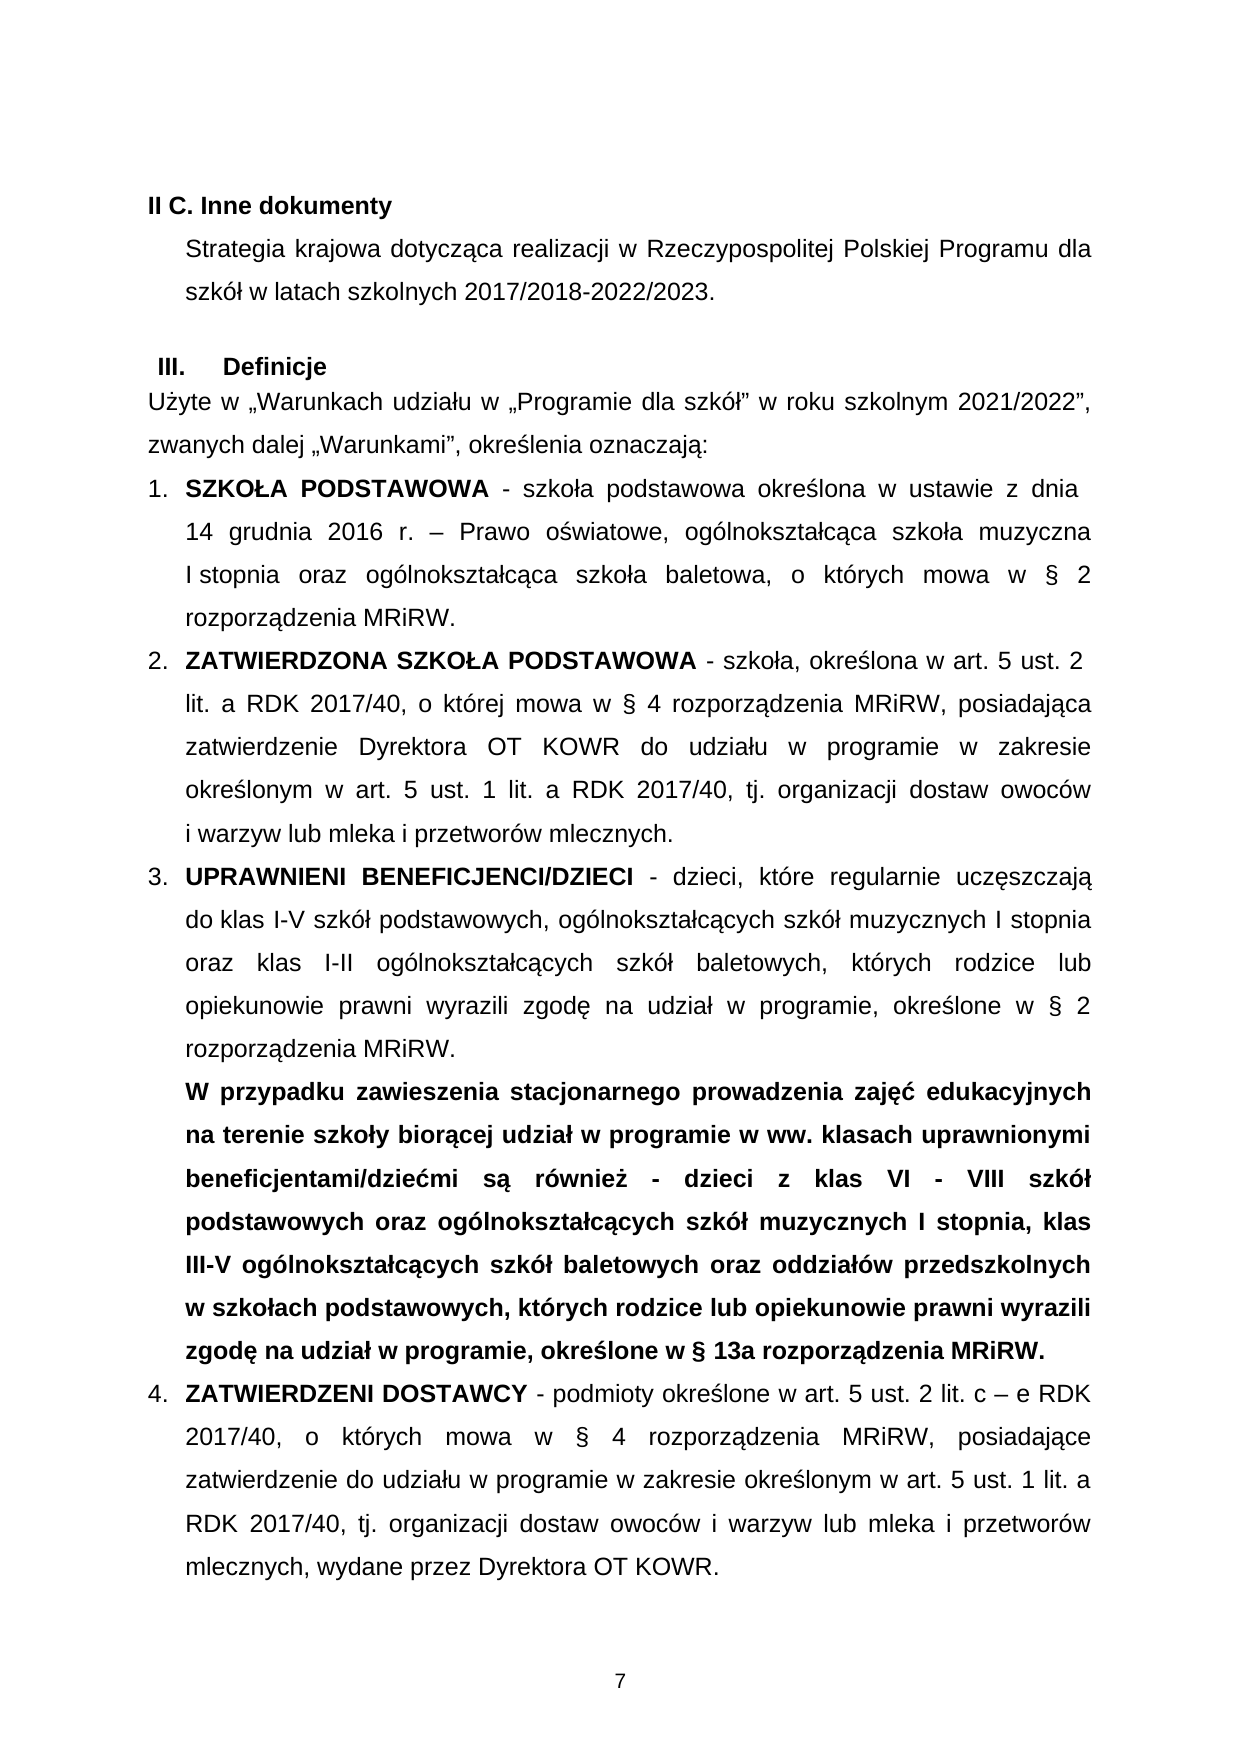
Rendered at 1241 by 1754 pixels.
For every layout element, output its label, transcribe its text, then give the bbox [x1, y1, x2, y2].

text Użyte w „Warunkach udziału w „Programie dla szkół” w roku szkolnym 2021/2022”, zwanych dalej „Warunkami”, określenia oznaczają: [148, 387, 1092, 459]
text Strategia krajowa dotycząca realizacji w Rzeczypospolitej Polskiej Programu dla szkół w latach szkolnych 2017/2018-2022/2023. [185, 234, 1092, 306]
subtitle Definicje [185, 352, 1092, 381]
list ZATWIERDZONA SZKOŁA PODSTAWOWA - szkoła, określona w art. 5 ust. 2 lit. a RDK 2017/40, o której mowa w § 4 rozporządzenia MRiRW, posiadająca zatwierdzenie Dyrektora OT KOWR do udziału w programie w zakresie określonym w art. 5 ust. 1 lit. a RDK 2017/40, tj. organizacji dostaw owoców i warzyw lub mleka i przetworów mlecznych. [148, 646, 1092, 847]
list UPRAWNIENI BENEFICJENCI/DZIECI - dzieci, które regularnie uczęszczają do klas I-V szkół podstawowych, ogólnokształcących szkół muzycznych I stopnia oraz klas I-II ogólnokształcących szkół baletowych, których rodzice lub opiekunowie prawni wyrazili zgodę na udział w programie, określone w § 2 rozporządzenia MRiRW. [148, 862, 1092, 1063]
list ZATWIERDZENI DOSTAWCY - podmioty określone w art. 5 ust. 2 lit. c – e RDK 2017/40, o których mowa w § 4 rozporządzenia MRiRW, posiadające zatwierdzenie do udziału w programie w zakresie określonym w art. 5 ust. 1 lit. a RDK 2017/40, tj. organizacji dostaw owoców i warzyw lub mleka i przetworów mlecznych, wydane przez Dyrektora OT KOWR. [148, 1379, 1092, 1581]
text II C. Inne dokumenty [148, 191, 1092, 219]
text W przypadku zawieszenia stacjonarnego prowadzenia zajęć edukacyjnych na terenie szkoły biorącej udział w programie w ww. klasach uprawnionymi beneficjentami/dziećmi są również - dzieci z klas VI - VIII szkół podstawowych oraz ogólnokształcących szkół muzycznych I stopnia, klas III-V ogólnokształcących szkół baletowych oraz oddziałów przedszkolnych w szkołach podstawowych, których rodzice lub opiekunowie prawni wyrazili zgodę na udział w programie, określone w § 13a rozporządzenia MRiRW. [185, 1077, 1092, 1365]
list SZKOŁA PODSTAWOWA - szkoła podstawowa określona w ustawie z dnia 14 grudnia 2016 r. – Prawo oświatowe, ogólnokształcąca szkoła muzyczna I stopnia oraz ogólnokształcąca szkoła baletowa, o których mowa w § 2 rozporządzenia MRiRW. [148, 474, 1092, 632]
